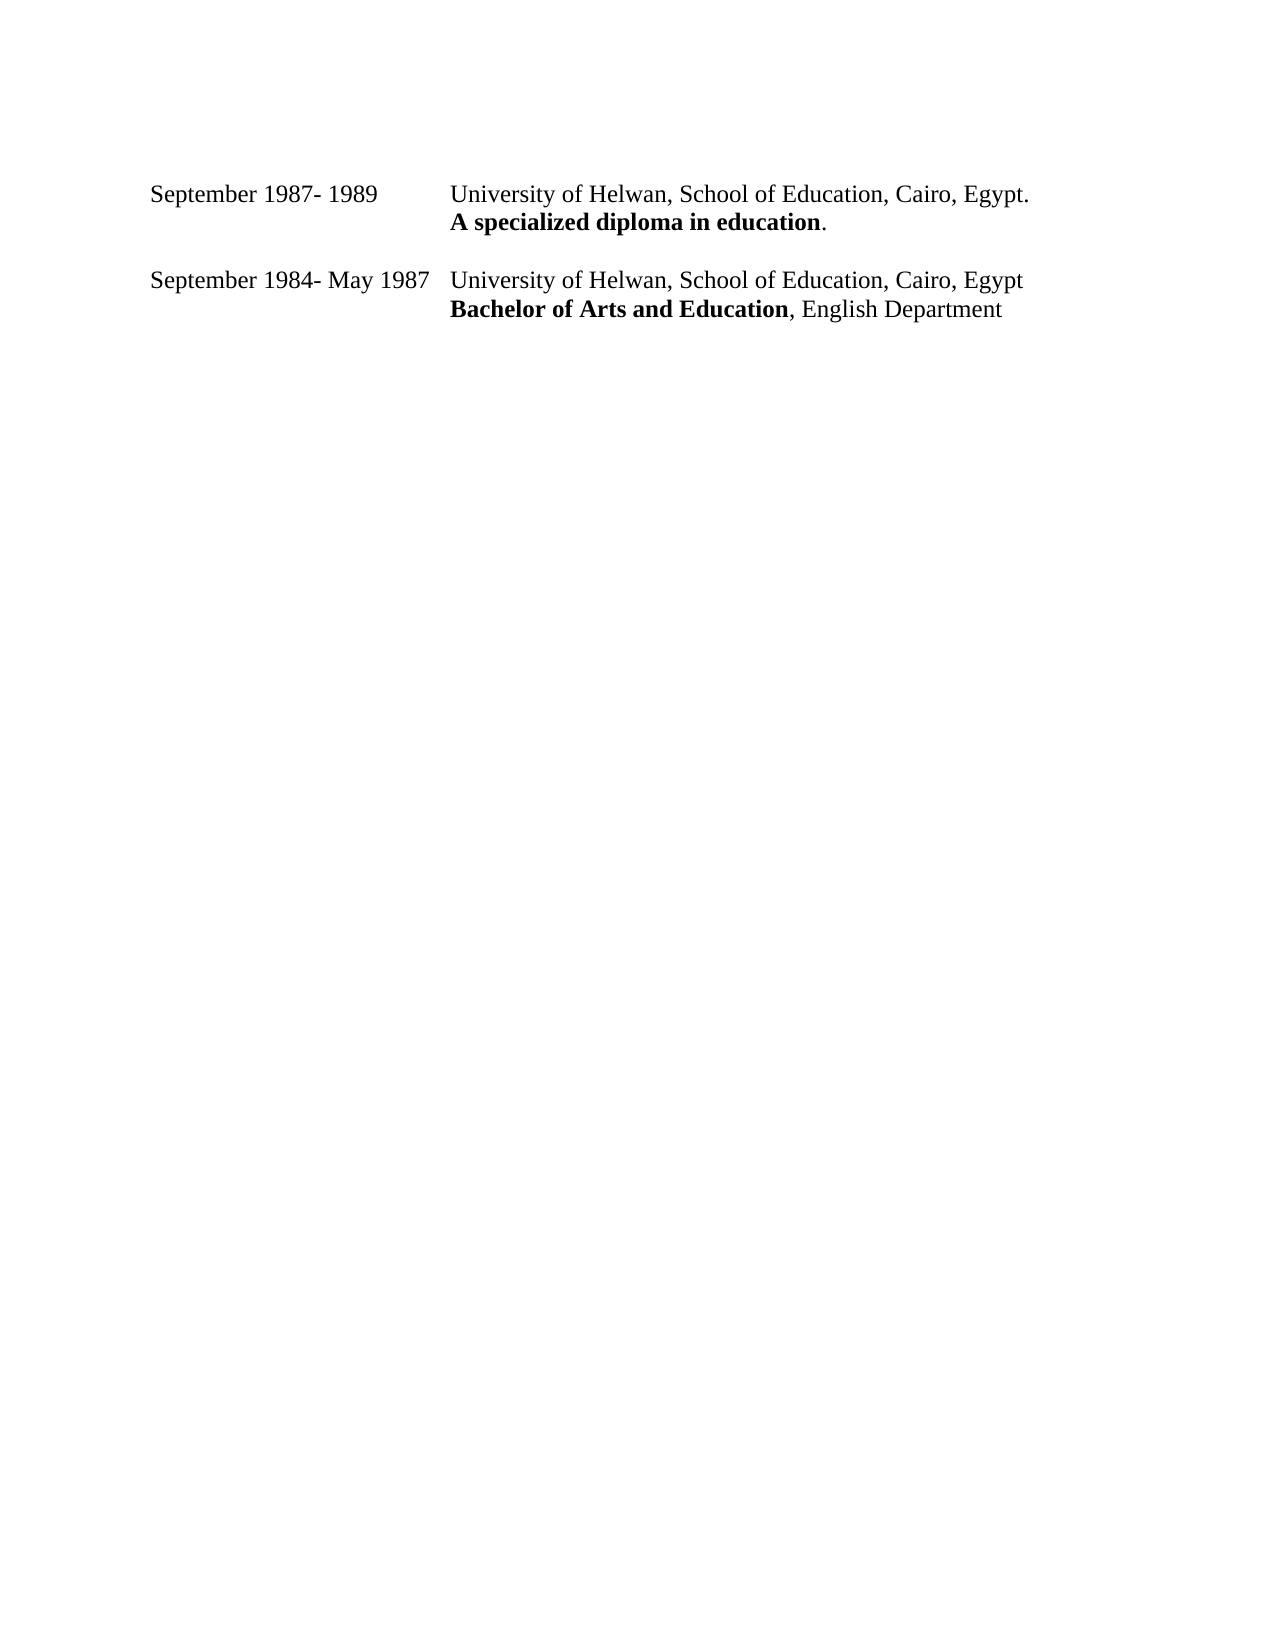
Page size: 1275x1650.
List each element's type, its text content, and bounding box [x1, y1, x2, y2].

text September 1984- May 1987 of , of , [150, 265, 1125, 294]
text A specialized diploma in education. [150, 207, 1125, 236]
text September 1987- 1989 University of Helwan, School of Education, . [150, 179, 1125, 207]
text Bachelor of Arts and Education, English Department [150, 294, 1125, 322]
